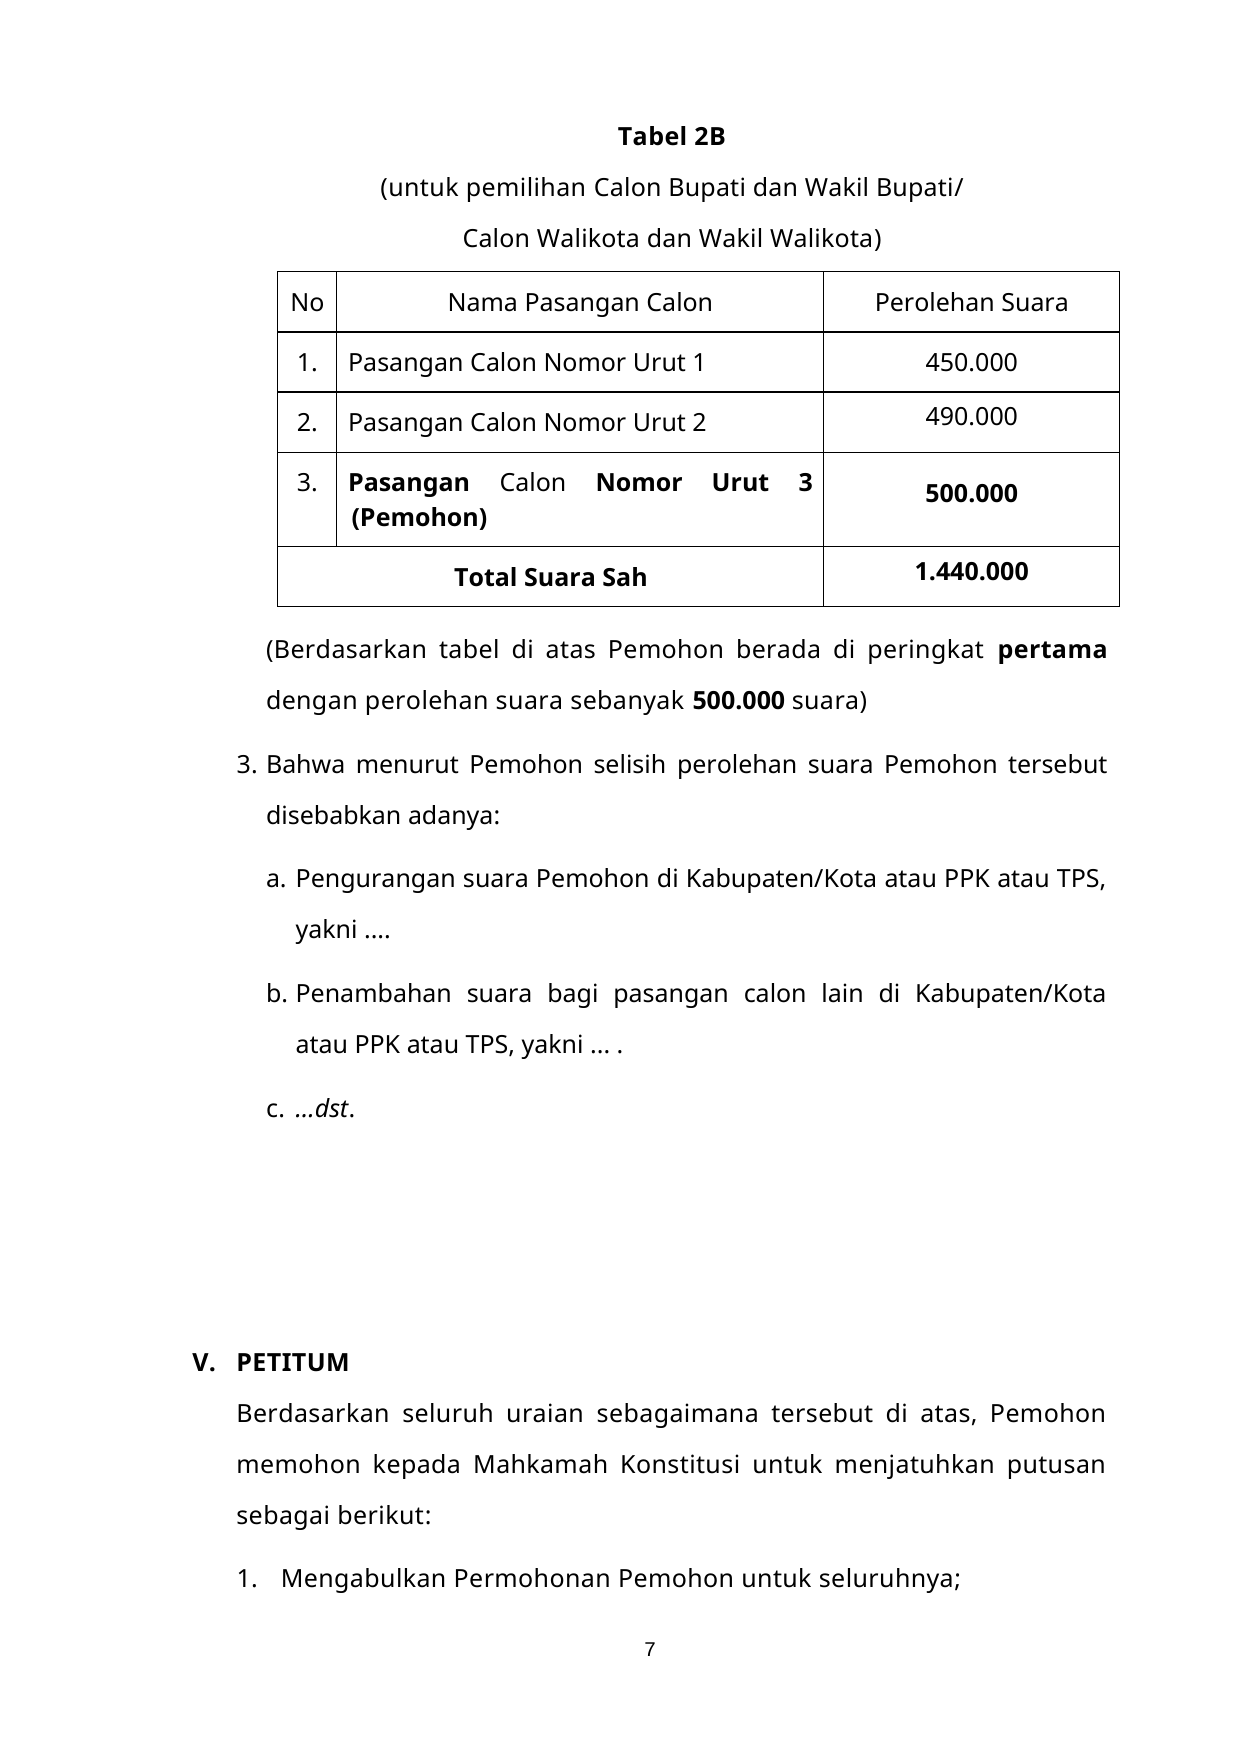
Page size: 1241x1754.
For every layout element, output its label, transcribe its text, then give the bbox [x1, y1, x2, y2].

table_header Nama Pasangan Calon [337, 272, 823, 331]
table_cell Total Suara Sah [278, 547, 823, 606]
table_cell Pasangan Calon Nomor Urut 2 [337, 393, 823, 452]
table_cell 1.440.000 [824, 547, 1119, 606]
list (Berdasarkan tabel di atas Pemohon berada di peringkat pertama dengan perolehan suara sebanyak 500.000 suara) [266, 632, 1107, 717]
table_header Perolehan Suara [824, 272, 1119, 331]
list PETITUM [192, 1344, 1107, 1378]
list Pengurangan suara Pemohon di Kabupaten/Kota atau PPK atau TPS, yakni .... [266, 861, 1107, 946]
table_cell 450.000 [824, 333, 1119, 391]
list Mengabulkan Permohonan Pemohon untuk seluruhnya; [236, 1561, 1107, 1595]
list (untuk pemilihan Calon Bupati dan Wakil Bupati/ [236, 169, 1107, 203]
table_header No [278, 272, 336, 331]
table_cell Pasangan Calon Nomor Urut 1 [337, 333, 823, 391]
table_cell 3. [278, 453, 336, 546]
text Berdasarkan seluruh uraian sebagaimana tersebut di atas, Pemohon memohon kepada Mahkamah Konstitusi untuk menjatuhkan putusan sebagai berikut: [236, 1395, 1107, 1532]
list Bahwa menurut Pemohon selisih perolehan suara Pemohon tersebut disebabkan adanya: [236, 746, 1107, 832]
table_cell 490.000 [824, 393, 1119, 452]
table_cell Pasangan Calon Nomor Urut 3 (Pemohon) [337, 453, 823, 546]
table_cell 2. [278, 393, 336, 452]
table_cell 1. [278, 333, 336, 391]
list Calon Walikota dan Wakil Walikota) [236, 220, 1107, 254]
list …dst. [266, 1090, 1107, 1124]
list Tabel 2B [236, 118, 1107, 152]
list Penambahan suara bagi pasangan calon lain di Kabupaten/Kota atau PPK atau TPS, yakni ... . [266, 976, 1107, 1061]
table_cell 500.000 [824, 453, 1119, 546]
